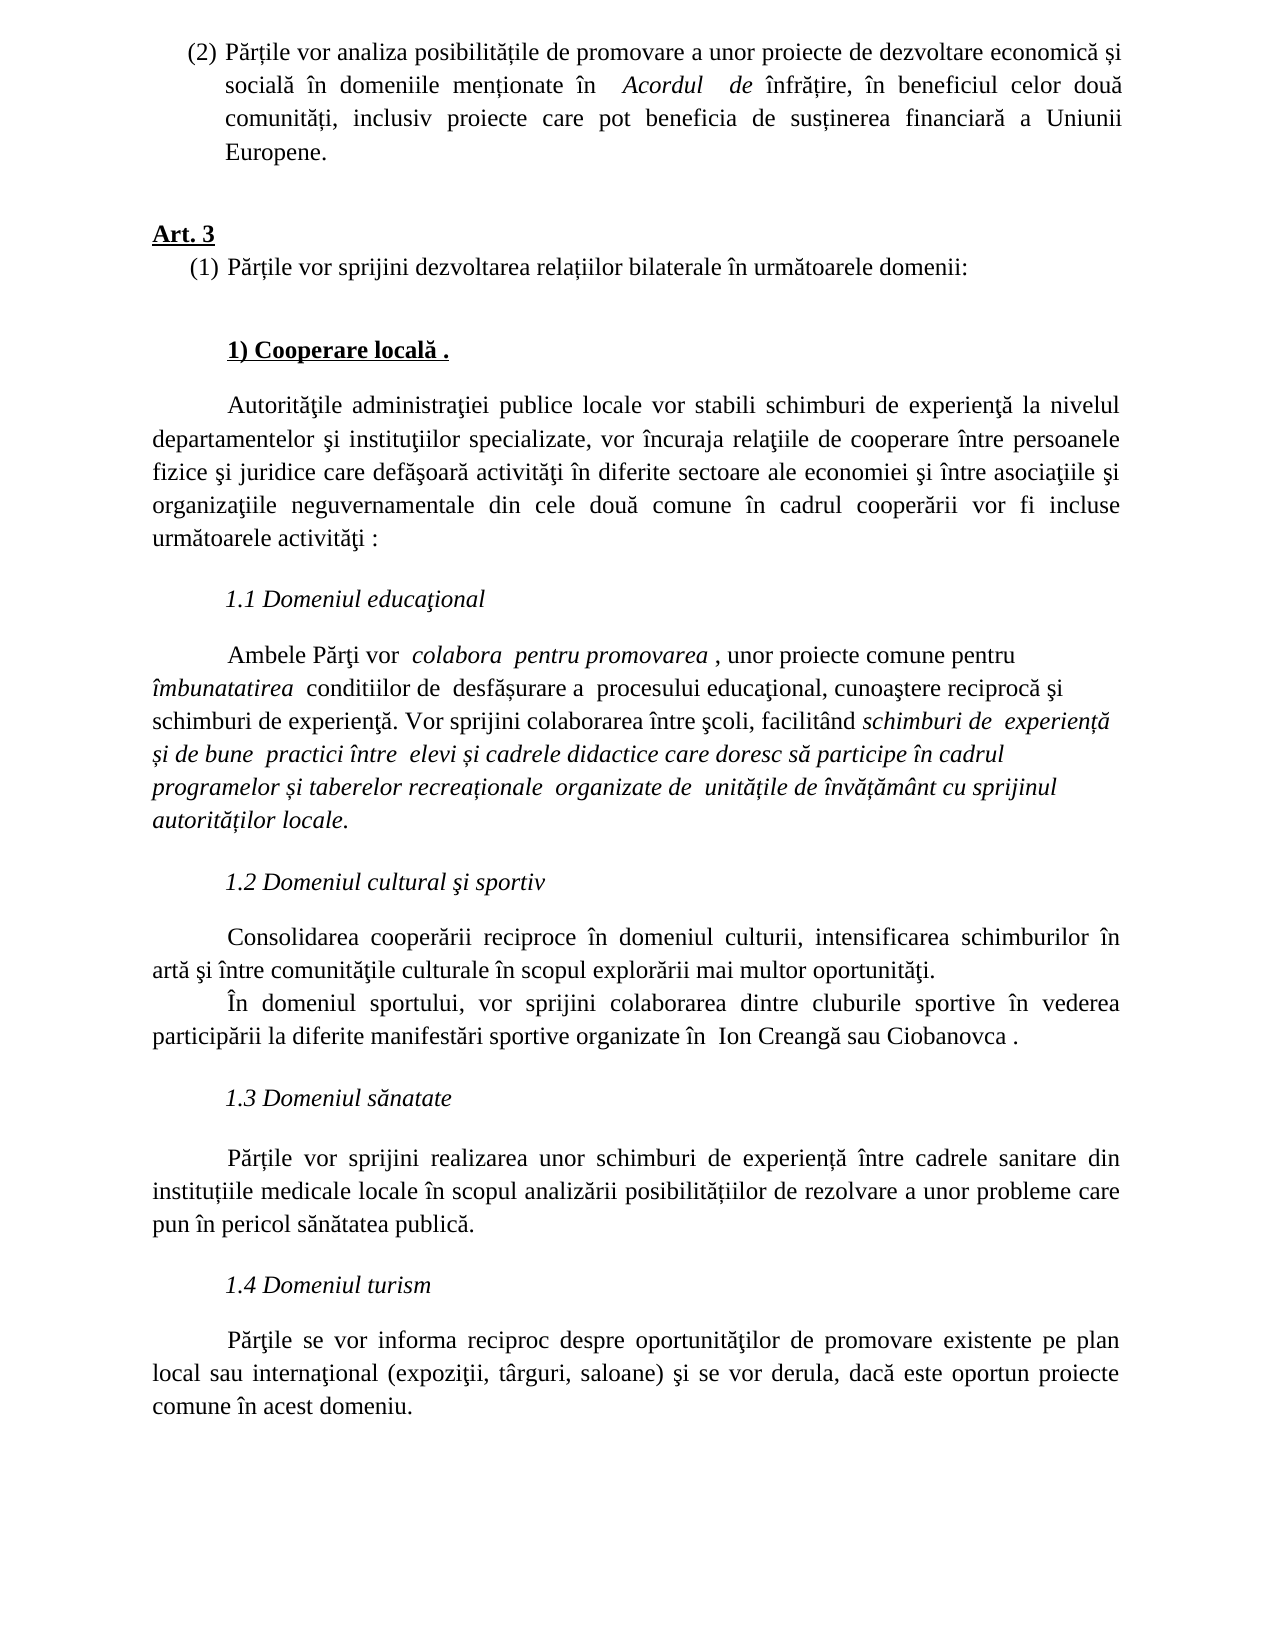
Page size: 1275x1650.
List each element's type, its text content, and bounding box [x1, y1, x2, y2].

text Ambele Părţi vor colabora pentru promovarea , unor proiecte comune pentru îmbunatatirea conditiilor de desfășurare a procesului educaţional, cunoaştere reciprocă şi schimburi de experienţă. Vor sprijini colaborarea între şcoli, facilitând schimburi de experiență și de bune practici între elevi și cadrele didactice care doresc să participe în cadrul programelor și taberelor recreaționale organizate de unitățile de învățământ cu sprijinul autorităților locale. [152, 640, 1121, 834]
text Părțile vor sprijini realizarea unor schimburi de experiență între cadrele sanitare din instituțiile medicale locale în scopul analizării posibilitățiilor de rezolvare a unor probleme care pun în pericol sănătatea publică. [152, 1143, 1121, 1238]
text În domeniul sportului, vor sprijini colaborarea dintre cluburile sportive în vederea participării la diferite manifestări sportive organizate în Ion Creangă sau Ciobanovca . [152, 988, 1121, 1050]
text Autorităţile administraţiei publice locale vor stabili schimburi de experienţă la nivelul departamentelor şi instituţiilor specializate, vor încuraja relaţiile de cooperare între persoanele fizice şi juridice care defăşoară activităţi în diferite sectoare ale economiei şi între asociaţiile şi organizaţiile neguvernamentale din cele două comune în cadrul cooperării vor fi incluse următoarele activităţi : [152, 391, 1121, 551]
list Domeniul cultural şi sportiv [225, 867, 1125, 896]
text Consolidarea cooperării reciproce în domeniul culturii, intensificarea schimburilor în artă şi între comunităţile culturale în scopul explorării mai multor oportunităţi. [152, 922, 1121, 984]
list Domeniul educaţional [225, 584, 1125, 613]
list Părțile vor sprijini dezvoltarea relațiilor bilaterale în următoarele domenii: [189, 252, 1125, 281]
text Părţile se vor informa reciproc despre oportunităţilor de promovare existente pe plan local sau internaţional (expoziţii, târguri, saloane) şi se vor derula, dacă este oportun proiecte comune în acest domeniu. [152, 1325, 1121, 1420]
text Art. 3 [152, 219, 1125, 248]
list Părțile vor analiza posibilitățile de promovare a unor proiecte de dezvoltare economică și socială în domeniile menționate în Acordul de înfrățire, în beneficiul celor două comunități, inclusiv proiecte care pot beneficia de susținerea financiară a Uniunii Europene. [187, 37, 1123, 165]
text 1) Cooperare locală . [152, 335, 1125, 364]
list Domeniul sănatate [225, 1083, 1125, 1112]
list Domeniul turism [225, 1271, 1125, 1299]
